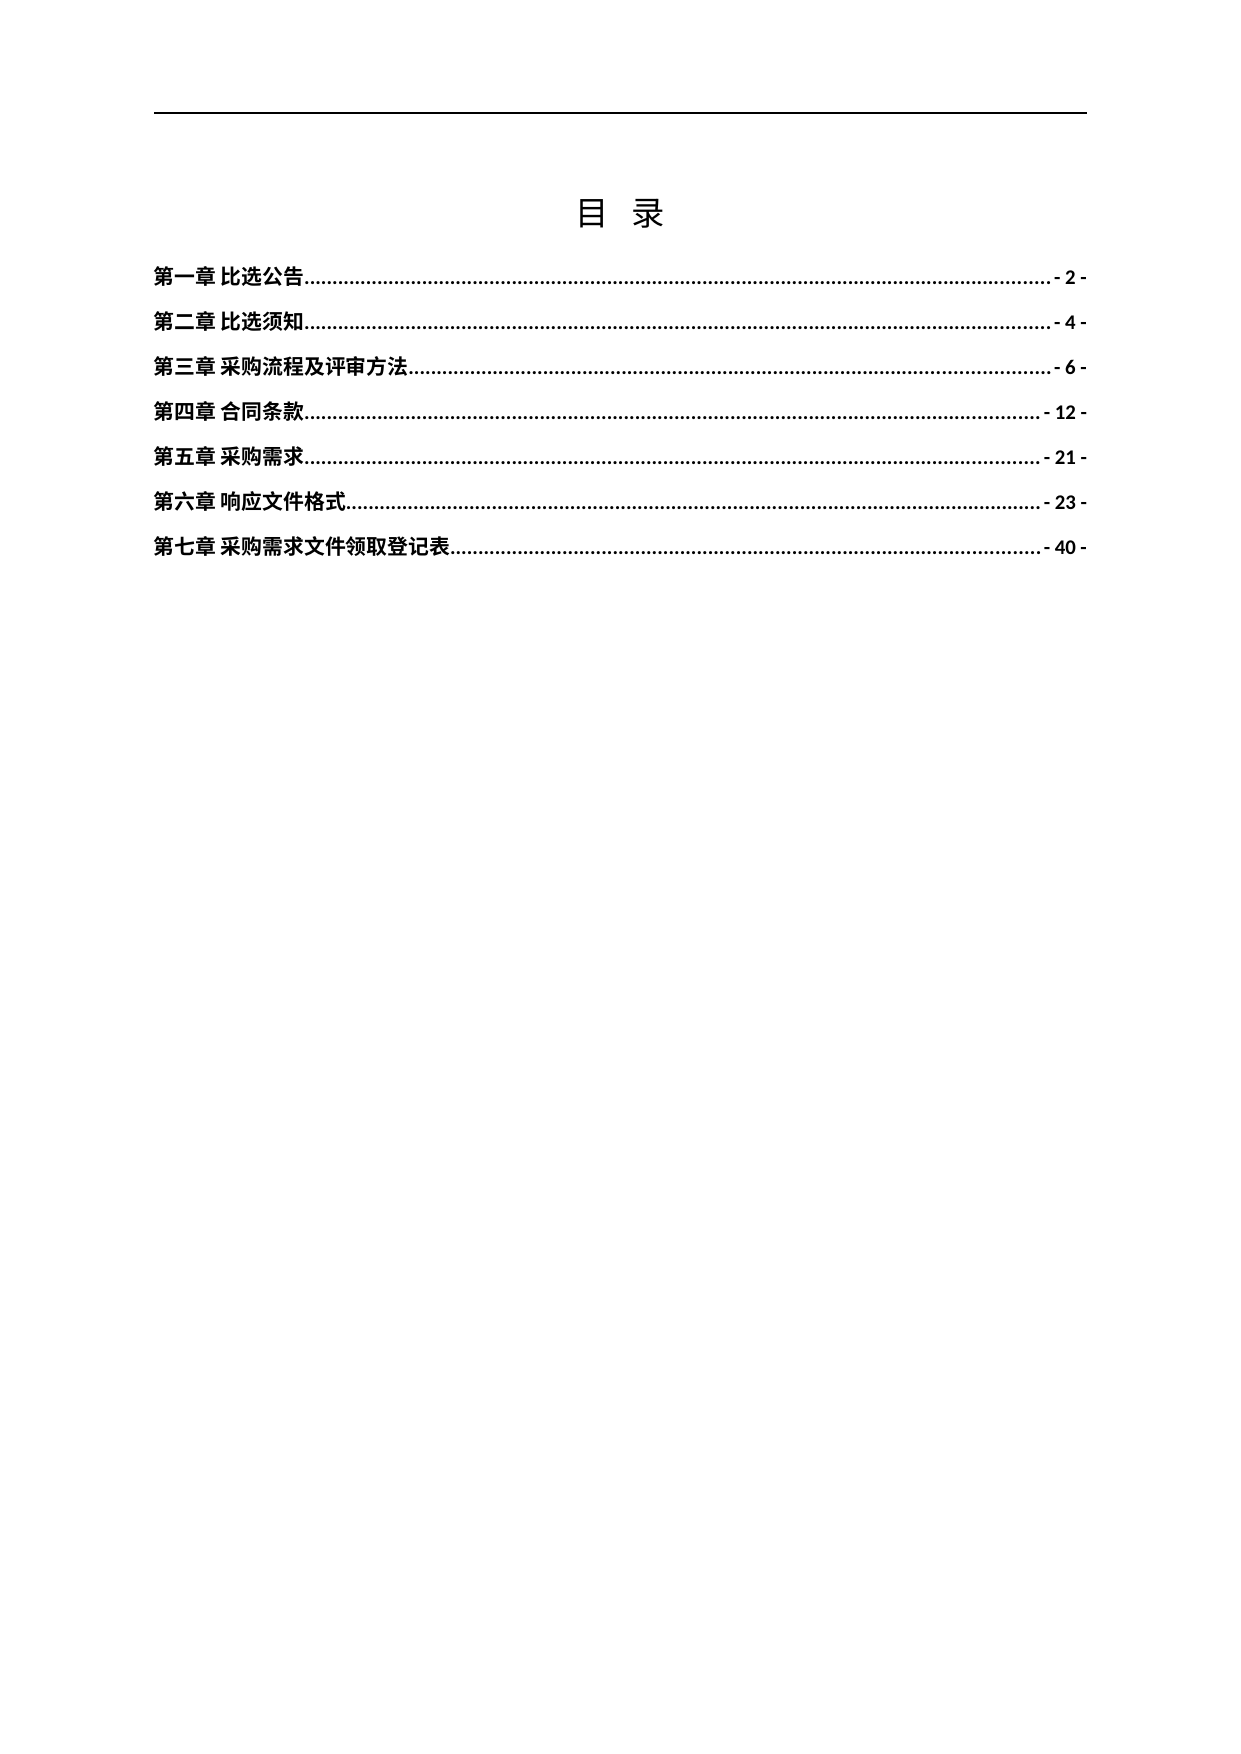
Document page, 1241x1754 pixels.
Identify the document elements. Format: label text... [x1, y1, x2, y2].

text 第三章 采购流程及评审方法 - 6 - [153, 349, 1087, 382]
text 第五章 采购需求 - 21 - [153, 439, 1087, 472]
text 第二章 比选须知 - 4 - [153, 304, 1087, 337]
text 第一章 比选公告 - 2 - [153, 259, 1087, 292]
text 第六章 响应文件格式 - 23 - [153, 484, 1087, 517]
text 第七章 采购需求文件领取登记表 - 40 - [153, 529, 1087, 562]
text 第四章 合同条款 - 12 - [153, 394, 1087, 427]
text 目 录 [153, 178, 1087, 243]
